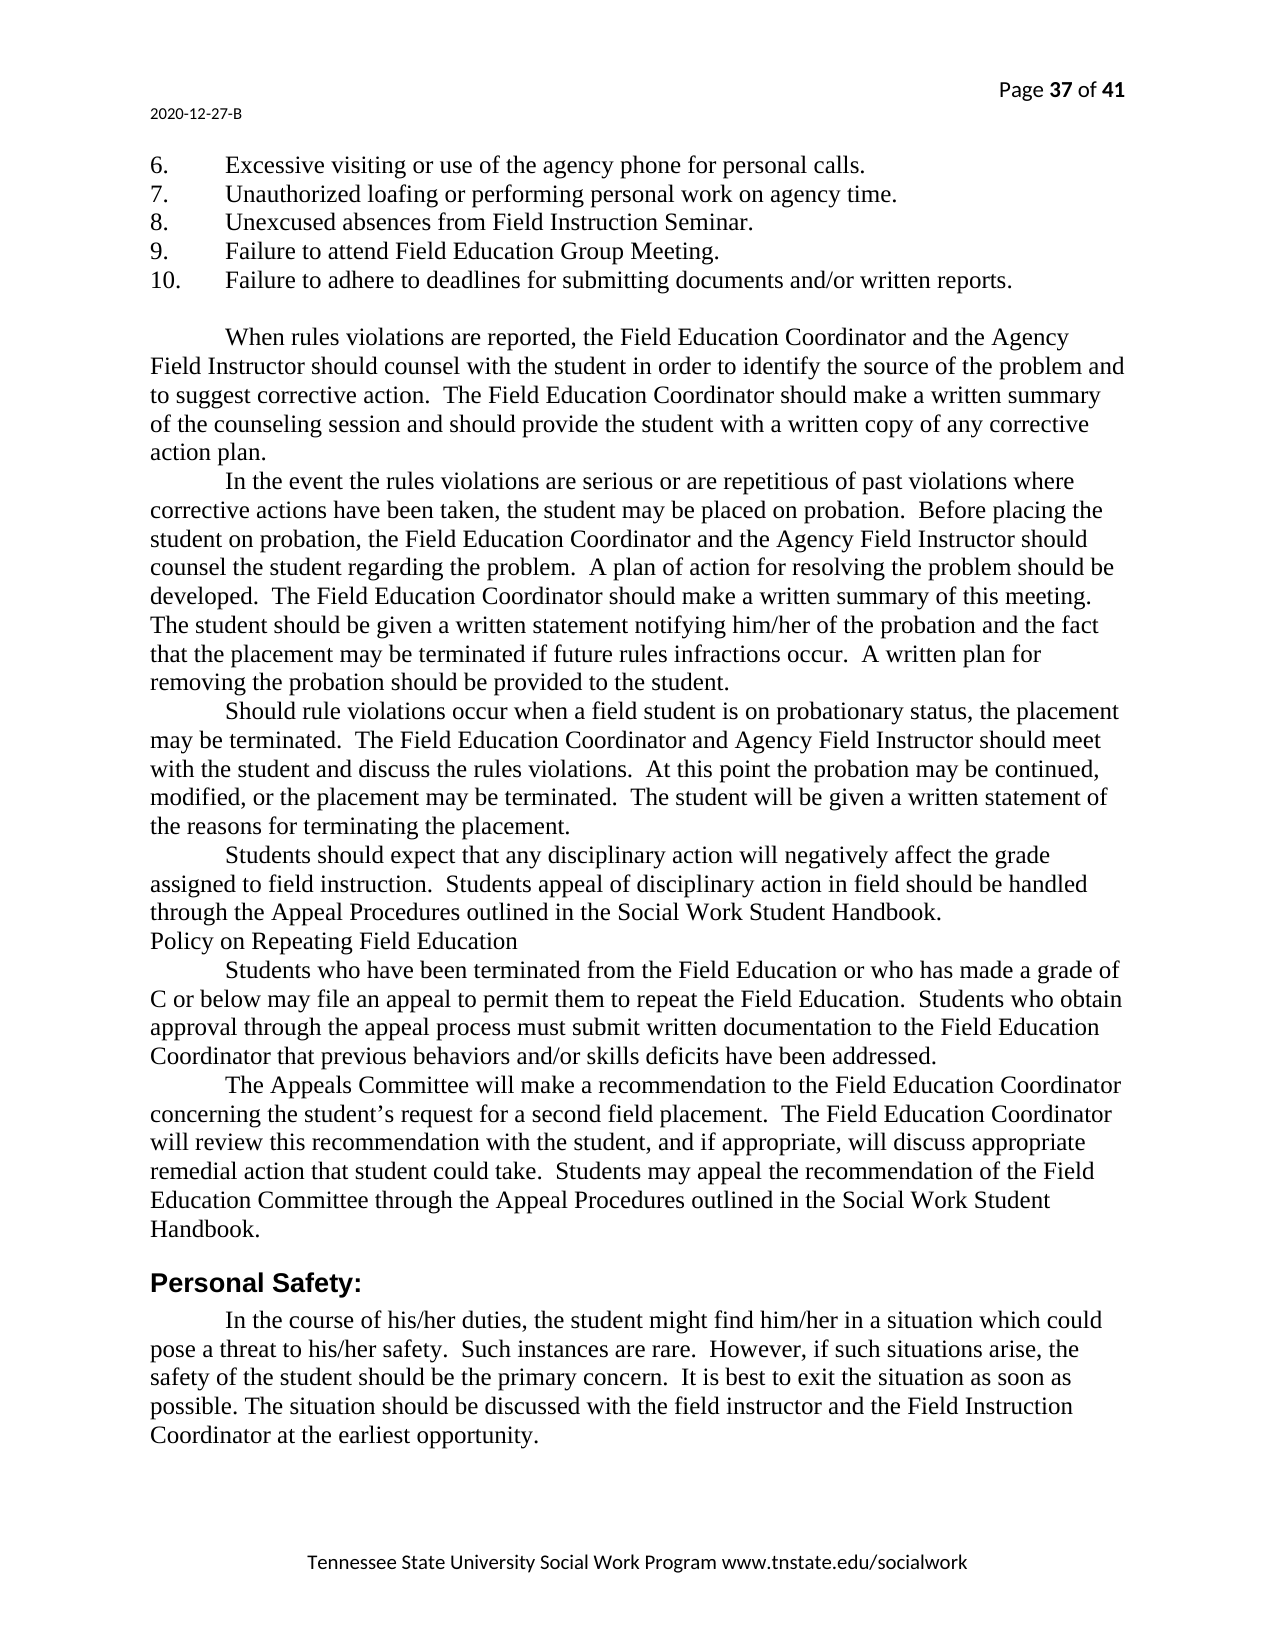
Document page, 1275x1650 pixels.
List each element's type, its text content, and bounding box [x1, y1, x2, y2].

text Students who have been terminated from the Field Education or who has made a grade of C or below may file an appeal to permit them to repeat the Field Education. Students who obtain approval through the appeal process must submit written documentation to the Field Education Coordinator that previous behaviors and/or skills deficits have been addressed. [150, 955, 1125, 1070]
list Failure to adhere to deadlines for submitting documents and/or written reports. [150, 265, 1125, 294]
list Failure to attend Field Education Group Meeting. [150, 236, 1125, 265]
text Students should expect that any disciplinary action will negatively affect the grade assigned to field instruction. Students appeal of disciplinary action in field should be handled through the Appeal Procedures outlined in the Social Work Student Handbook. [150, 840, 1125, 926]
list Excessive visiting or use of the agency phone for personal calls. [150, 150, 1125, 179]
text In the course of his/her duties, the student might find him/her in a situation which could pose a threat to his/her safety. Such instances are rare. However, if such situations arise, the safety of the student should be the primary concern. It is best to exit the situation as soon as possible. The situation should be discussed with the field instructor and the Field Instruction Coordinator at the earliest opportunity. [150, 1305, 1125, 1449]
list Unauthorized loafing or performing personal work on agency time. [150, 179, 1125, 207]
list Unexcused absences from Field Instruction Seminar. [150, 207, 1125, 236]
text Policy on Repeating Field Education [150, 926, 1125, 955]
text When rules violations are reported, the Field Education Coordinator and the Agency Field Instructor should counsel with the student in order to identify the source of the problem and to suggest corrective action. The Field Education Coordinator should make a written summary of the counseling session and should provide the student with a written copy of any corrective action plan. [150, 322, 1125, 466]
text Should rule violations occur when a field student is on probationary status, the placement may be terminated. The Field Education Coordinator and Agency Field Instructor should meet with the student and discuss the rules violations. At this point the probation may be continued, modified, or the placement may be terminated. The student will be given a written statement of the reasons for terminating the placement. [150, 696, 1125, 840]
text In the event the rules violations are serious or are repetitious of past violations where corrective actions have been taken, the student may be placed on probation. Before placing the student on probation, the Field Education Coordinator and the Agency Field Instructor should counsel the student regarding the problem. A plan of action for resolving the problem should be developed. The Field Education Coordinator should make a written summary of this meeting. The student should be given a written statement notifying him/her of the probation and the fact that the placement may be terminated if future rules infractions occur. A written plan for removing the probation should be provided to the student. [150, 466, 1125, 696]
text The Appeals Committee will make a recommendation to the Field Education Coordinator concerning the student’s request for a second field placement. The Field Education Coordinator will review this recommendation with the student, and if appropriate, will discuss appropriate remedial action that student could take. Students may appeal the recommendation of the Field Education Committee through the Appeal Procedures outlined in the Social Work Student Handbook. [150, 1070, 1125, 1242]
subtitle Personal Safety: [150, 1267, 1125, 1299]
